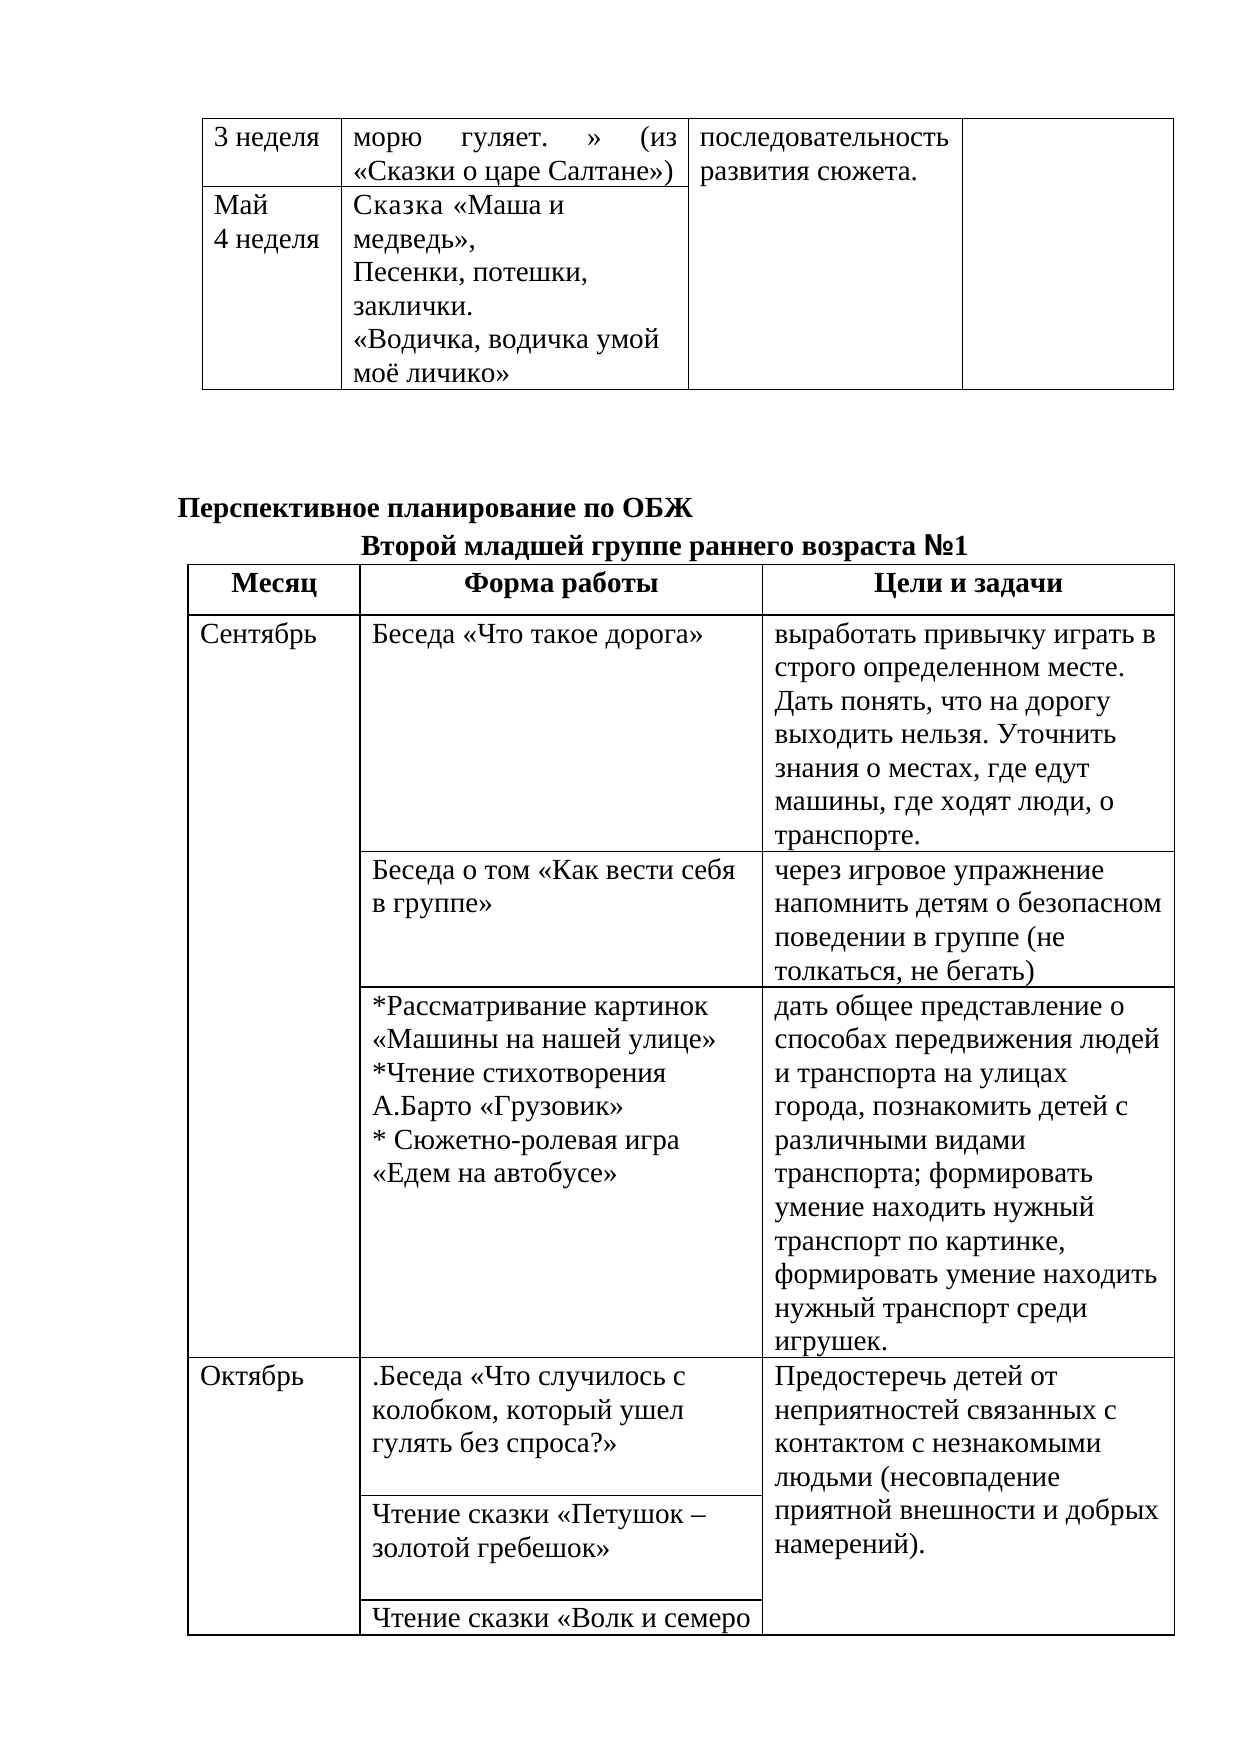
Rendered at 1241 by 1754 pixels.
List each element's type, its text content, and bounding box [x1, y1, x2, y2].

table_cell *Рассматривание картинок «Машины на нашей улице» *Чтение стихотворения А.Барто «Грузовик» * Сюжетно-ролевая игра «Едем на автобусе» [361, 988, 762, 1357]
table_cell Май 4 неделя [203, 187, 341, 388]
table_header Месяц [189, 565, 359, 614]
table_cell Октябрь [189, 1358, 359, 1634]
table_cell Сказка «Маша и медведь», Песенки, потешки, заклички. «Водичка, водичка умой моё личико» [342, 187, 688, 388]
table_cell дать общее представление о способах передвижения людей и транспорта на улицах города, познакомить детей с различными видами транспорта; формировать умение находить нужный транспорт по картинке, формировать умение находить нужный транспорт среди игрушек. [763, 988, 1174, 1357]
table_cell .Беседа «Что случилось с колобком, который ушел гулять без спроса?» [361, 1358, 762, 1494]
table_header Цели и задачи [763, 565, 1174, 614]
table_cell Беседа о том «Как вести себя в группе» [361, 852, 762, 986]
table_cell Май 3 неделя [203, 119, 341, 186]
table_cell Предостеречь детей от неприятностей связанных с контактом с незнакомыми людьми (несовпадение приятной внешности и добрых намерений). [763, 1358, 1174, 1634]
table_cell через игровое упражнение напомнить детям о безопасном поведении в группе (не толкаться, не бегать) [763, 852, 1174, 986]
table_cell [342, 119, 688, 186]
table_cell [361, 1601, 762, 1634]
text Второй младшей группе раннего возраста №1 [177, 524, 1152, 563]
table_cell Чтение сказки «Петушок – золотой гребешок» [361, 1496, 762, 1599]
table_cell Сентябрь [189, 616, 359, 1357]
table_header Форма работы [361, 565, 762, 614]
table_cell выработать привычку играть в строго определенном месте. Дать понять, что на дорогу выходить нельзя. Уточнить знания о местах, где едут машины, где ходят люди, о транспорте. [763, 616, 1174, 851]
table_cell Беседа «Что такое дорога» [361, 616, 762, 851]
text Перспективное планирование по ОБЖ [177, 490, 1152, 524]
